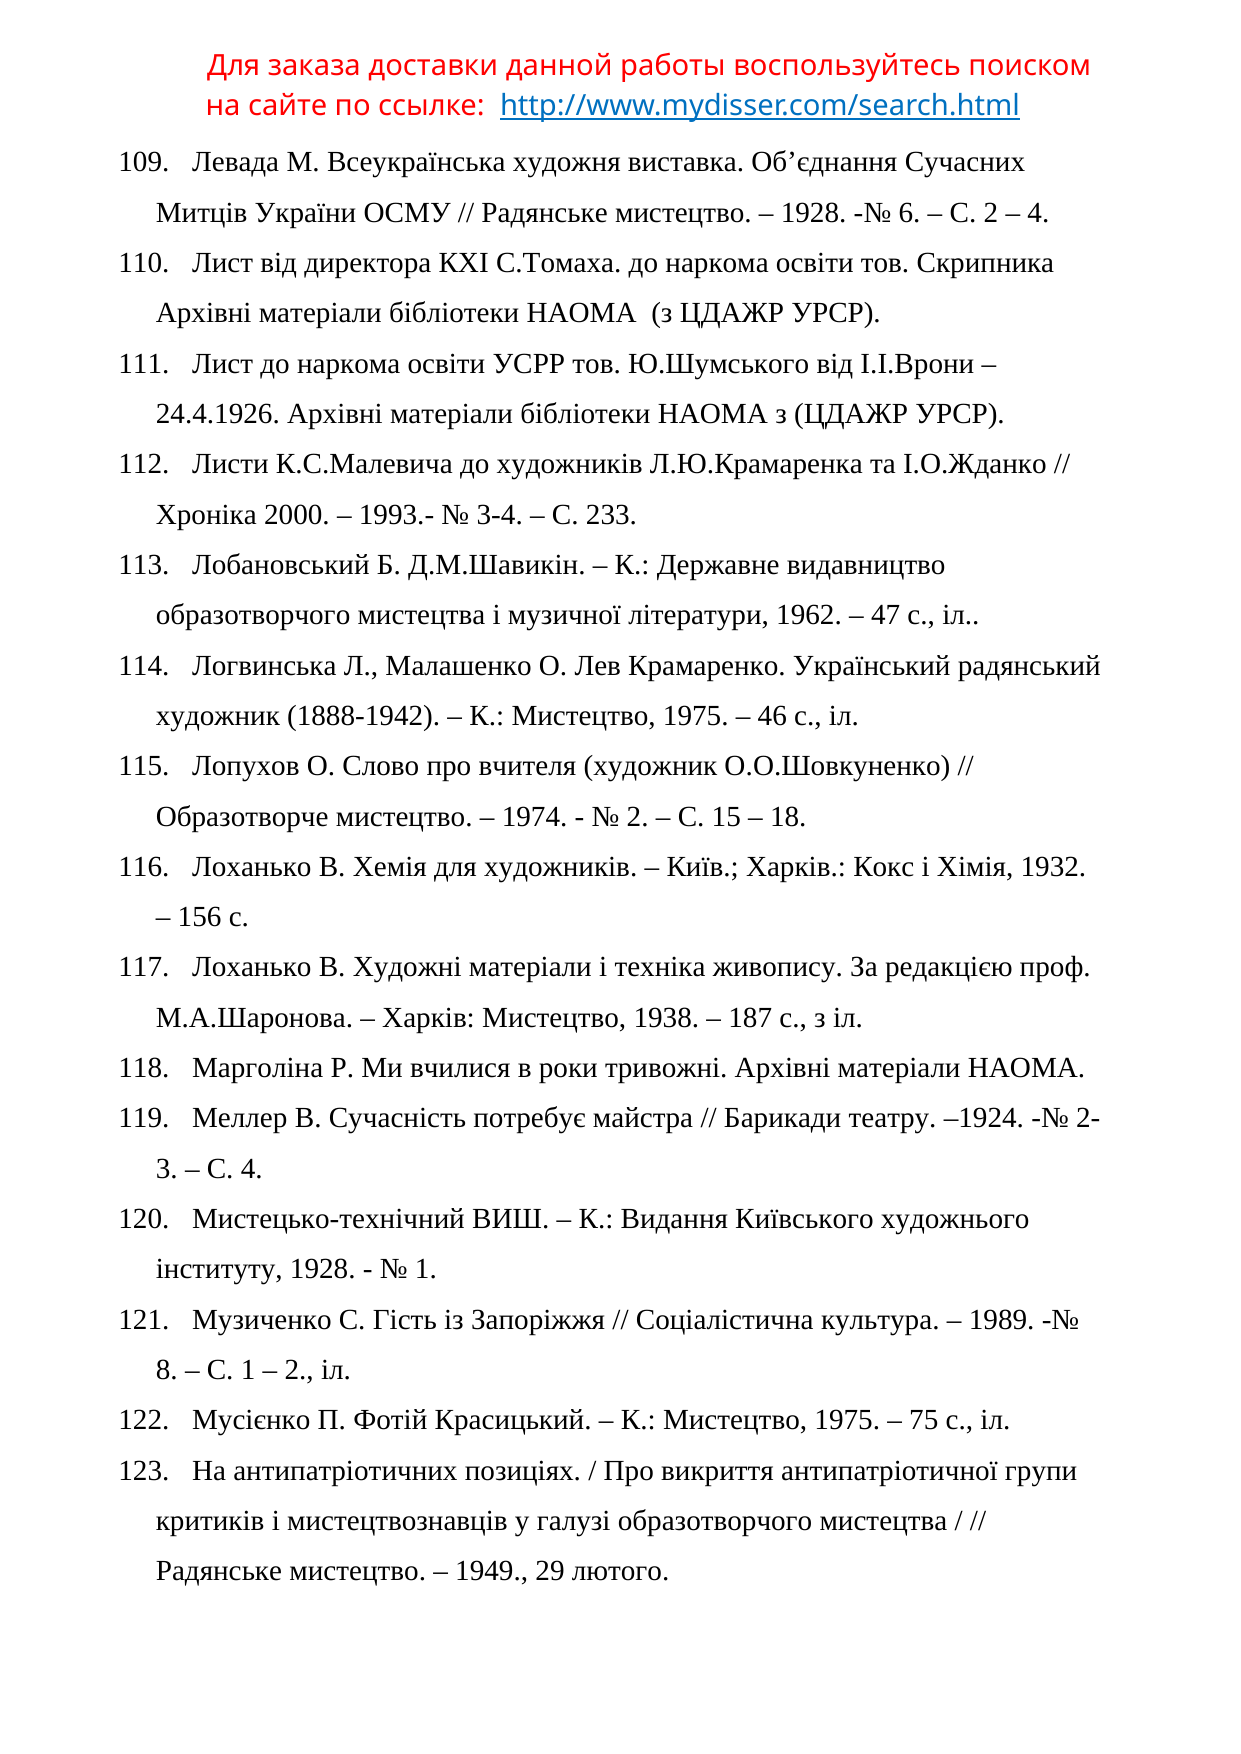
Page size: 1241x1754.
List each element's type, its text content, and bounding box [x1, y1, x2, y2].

list Логвинська Л., Малашенко О. Лев Крамаренко. Український радянський художник (1888-1942). – К.: Мистецтво, 1975. – 46 с., іл. [118, 648, 1107, 732]
list Мистецько-технічний ВИШ. – К.: Видання Київського художнього інституту, 1928. - № 1. [118, 1201, 1107, 1285]
list Марголіна Р. Ми вчилися в роки тривожні. Архівні матеріали НАОМА. [118, 1050, 1107, 1084]
list Лопухов О. Слово про вчителя (художник О.О.Шовкуненко) // Образотворче мистецтво. – 1974. - № 2. – С. 15 – 18. [118, 748, 1107, 832]
list Музиченко С. Гість із Запоріжжя // Соціалістична культура. – 1989. -№ 8. – С. 1 – 2., іл. [118, 1302, 1107, 1386]
list Мусієнко П. Фотій Красицький. – К.: Мистецтво, 1975. – 75 с., іл. [118, 1402, 1107, 1436]
list Меллер В. Сучасність потребує майстра // Барикади театру. –1924. -№ 2-3. – С. 4. [118, 1101, 1107, 1184]
list Лоханько В. Художні матеріали і техніка живопису. За редакцією проф. М.А.Шаронова. – Харків: Мистецтво, 1938. – 187 с., з іл. [118, 949, 1107, 1033]
list На антипатріотичних позиціях. / Про викриття антипатріотичної групи критиків і мистецтвознавців у галузі образотворчого мистецтва / // Радянське мистецтво. – 1949., 29 лютого. [118, 1453, 1107, 1587]
list Лист від директора КХІ С.Томаха. до наркома освіти тов. Скрипника Архівні матеріали бібліотеки НАОМА (з ЦДАЖР УРСР). [118, 245, 1107, 329]
list Лобановський Б. Д.М.Шавикін. – К.: Державне видавництво образотворчого мистецтва і музичної літератури, 1962. – 47 с., іл.. [118, 547, 1107, 631]
list Листи К.С.Малевича до художників Л.Ю.Крамаренка та І.О.Жданко // Хроніка 2000. – 1993.- № 3-4. – С. 233. [118, 446, 1107, 530]
list Левада М. Всеукраїнська художня виставка. Об’єднання Сучасних Митців України ОСМУ // Радянське мистецтво. – 1928. -№ 6. – С. 2 – 4. [118, 144, 1107, 228]
list Лист до наркома освіти УСРР тов. Ю.Шумського від І.І.Врони – 24.4.1926. Архівні матеріали бібліотеки НАОМА з (ЦДАЖР УРСР). [118, 346, 1107, 430]
list Лоханько В. Хемія для художників. – Київ.; Харків.: Кокс і Хімія, 1932. – 156 с. [118, 849, 1107, 933]
